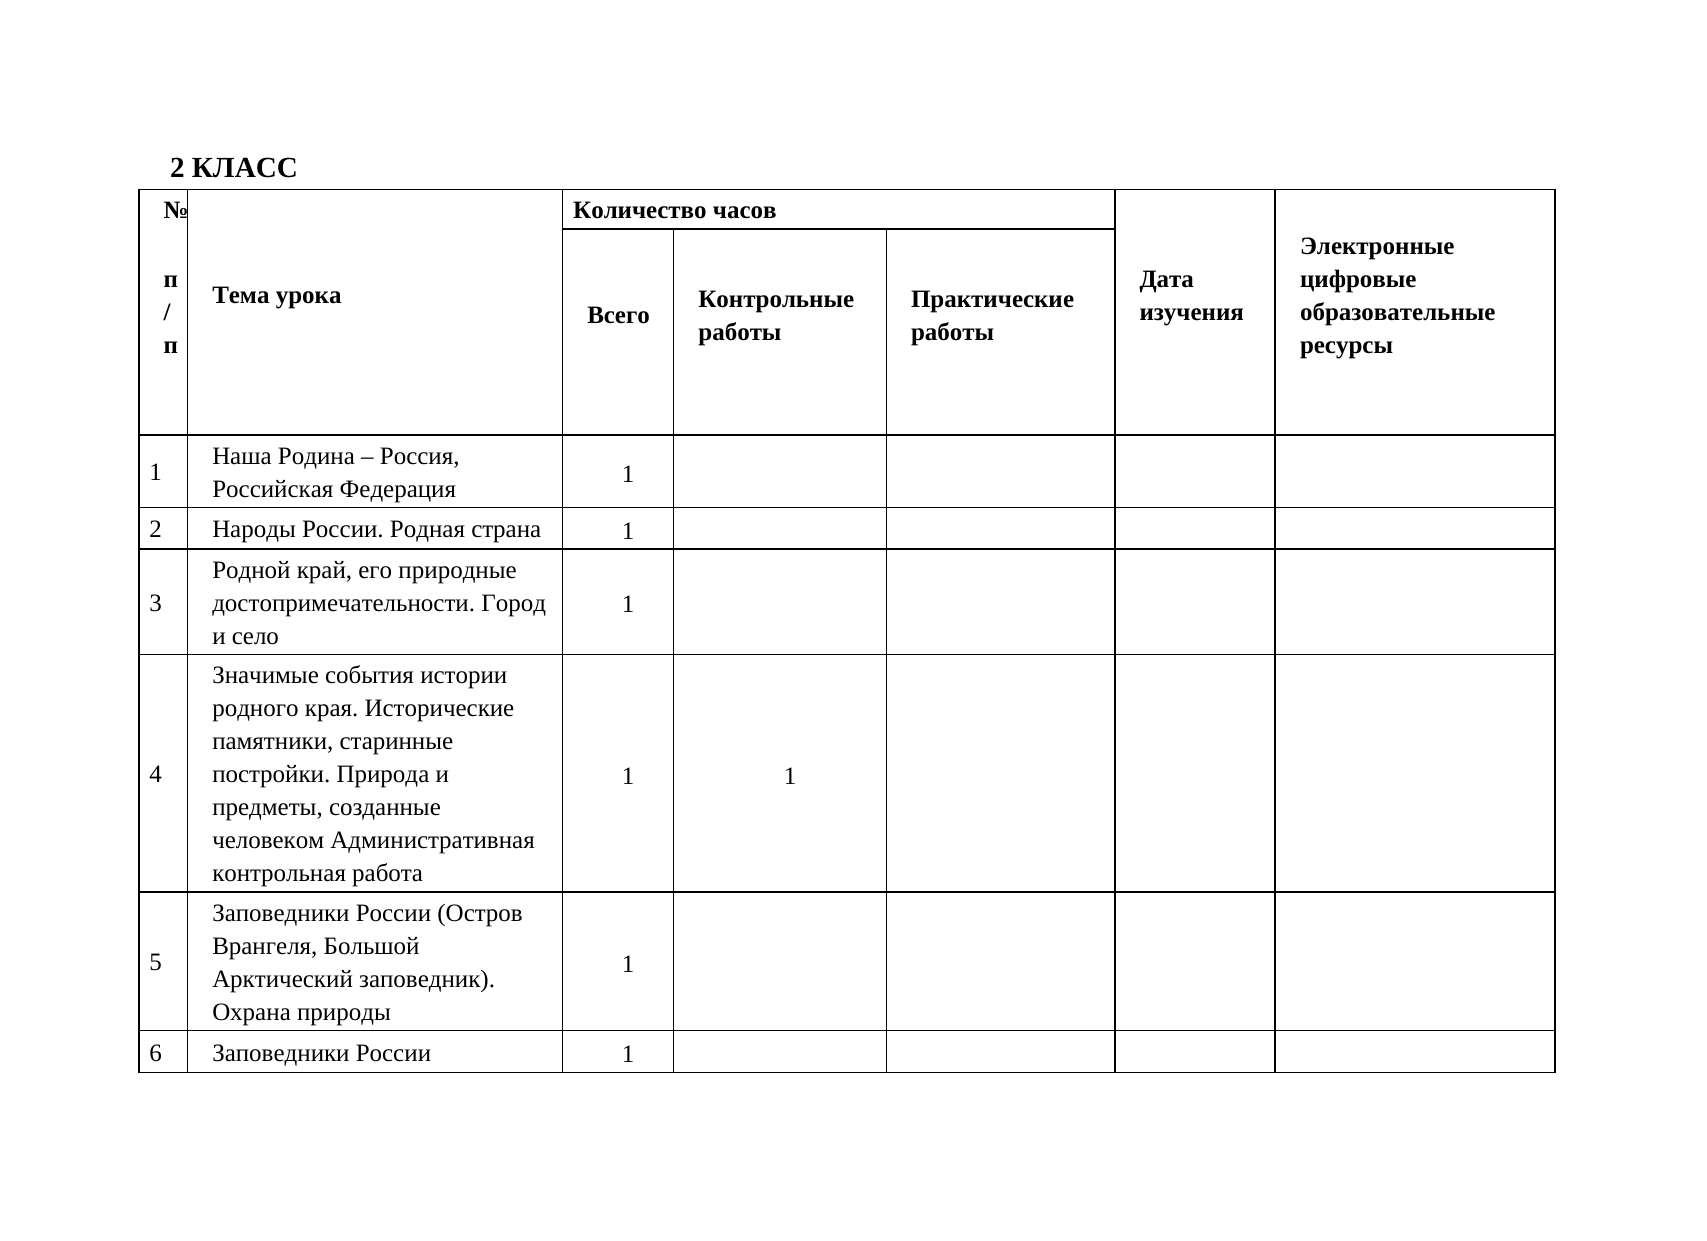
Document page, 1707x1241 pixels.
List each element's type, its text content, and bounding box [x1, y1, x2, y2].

table_header Количество часов [563, 190, 1114, 228]
table_cell [887, 893, 1114, 1029]
table_cell 1 [563, 1031, 673, 1071]
table_cell 6 [140, 1031, 187, 1071]
table_cell [887, 1031, 1114, 1071]
table_cell Всего [563, 230, 673, 434]
table_cell 1 [563, 508, 673, 548]
table_cell Заповедники России (Остров Врангеля, Большой Арктический заповедник). Охрана природы [188, 893, 562, 1029]
table_cell Контрольные работы [674, 230, 886, 434]
table_cell [1276, 436, 1554, 506]
table_cell [1276, 893, 1554, 1029]
table_cell [887, 550, 1114, 654]
table_cell 1 [674, 655, 886, 891]
table_cell [1276, 1031, 1554, 1071]
table_cell [674, 436, 886, 506]
table_cell [674, 1031, 886, 1071]
table_cell [1276, 655, 1554, 891]
table_cell Родной край, его природные достопримечательности. Город и село [188, 550, 562, 654]
table_cell 1 [563, 655, 673, 891]
table_cell [1116, 436, 1274, 506]
table_cell 1 [563, 436, 673, 506]
table_cell Наша Родина ‒ Россия, Российская Федерация [188, 436, 562, 506]
table_cell [1116, 655, 1274, 891]
table_cell [887, 436, 1114, 506]
table_cell [1116, 508, 1274, 548]
text 2 КЛАСС [162, 150, 1557, 183]
table_cell Заповедники России [188, 1031, 562, 1071]
table_cell Народы России. Родная страна [188, 508, 562, 548]
table_cell 1 [563, 550, 673, 654]
table_cell [1116, 1031, 1274, 1071]
table_cell [887, 508, 1114, 548]
table_header Тема урока [188, 190, 562, 434]
table_cell [887, 655, 1114, 891]
table_cell [1116, 550, 1274, 654]
table_cell [674, 550, 886, 654]
table_header Дата изучения [1116, 190, 1274, 434]
table_cell 2 [140, 508, 187, 548]
table_cell 5 [140, 893, 187, 1029]
table_cell 1 [563, 893, 673, 1029]
table_header Электронные цифровые образовательные ресурсы [1276, 190, 1554, 434]
table_cell Практические работы [887, 230, 1114, 434]
table_header № п/п [140, 190, 187, 434]
table_cell 4 [140, 655, 187, 891]
table_cell [674, 893, 886, 1029]
table_cell [1276, 508, 1554, 548]
table_cell 3 [140, 550, 187, 654]
table_cell [1116, 893, 1274, 1029]
table_cell [1276, 550, 1554, 654]
table_cell 1 [140, 436, 187, 506]
table_cell Значимые события истории родного края. Исторические памятники, старинные постройки. Природа и предметы, созданные человеком Административная контрольная работа [188, 655, 562, 891]
table_cell [674, 508, 886, 548]
